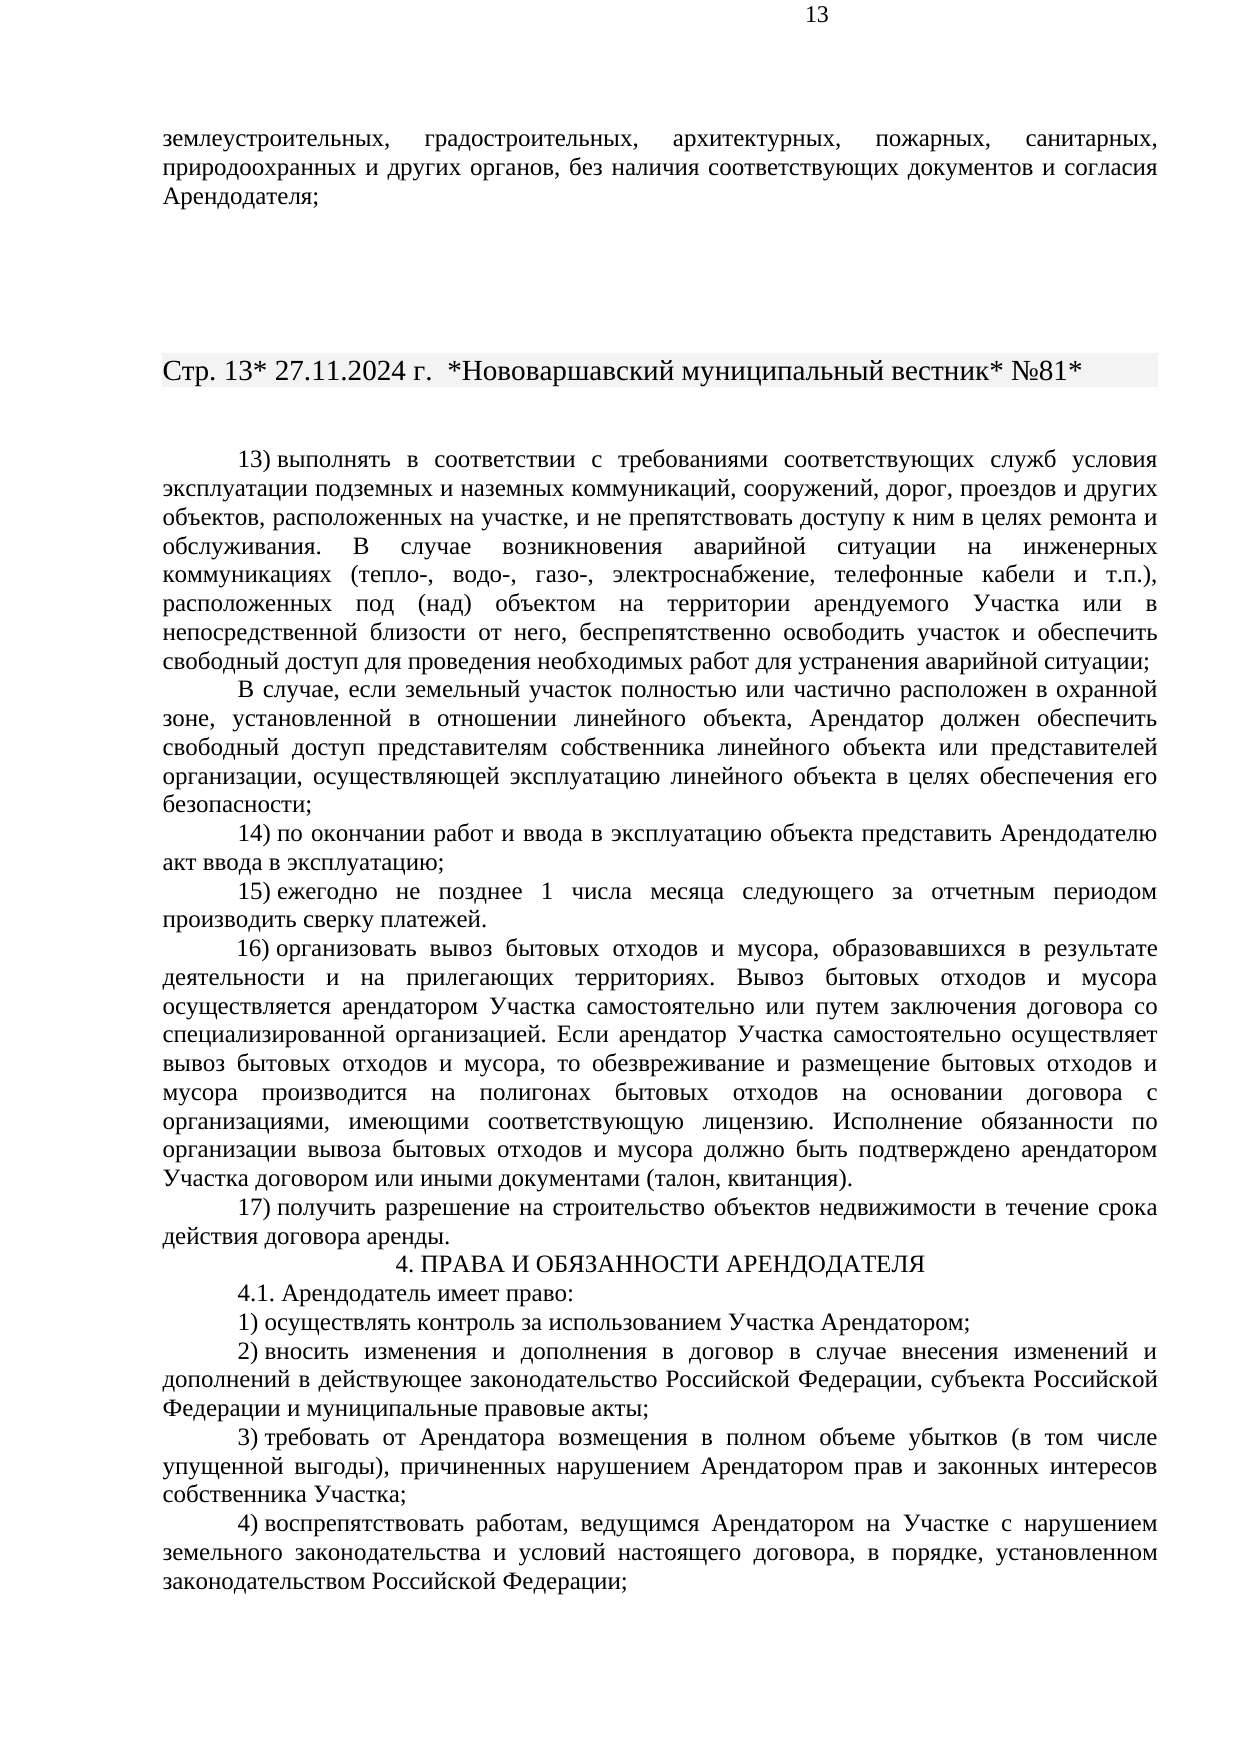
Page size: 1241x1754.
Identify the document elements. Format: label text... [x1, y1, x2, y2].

text 3) требовать от Арендатора возмещения в полном объеме убытков (в том числе упущенной выгоды), причиненных нарушением Арендатором прав и законных интересов собственника Участка; [162, 1422, 1158, 1508]
text 15) ежегодно не позднее 1 числа месяца следующего за отчетным периодом производить сверку платежей. [162, 876, 1158, 933]
text 16) организовать вывоз бытовых отходов и мусора, образовавшихся в результате деятельности и на прилегающих территориях. Вывоз бытовых отходов и мусора осуществляется арендатором Участка самостоятельно или путем заключения договора со специализированной организацией. Если арендатор Участка самостоятельно осуществляет вывоз бытовых отходов и мусора, то обезвреживание и размещение бытовых отходов и мусора производится на полигонах бытовых отходов на основании договора с организациями, имеющими соответствующую лицензию. Исполнение обязанности по организации вывоза бытовых отходов и мусора должно быть подтверждено арендатором Участка договором или иными документами (талон, квитанция). [162, 933, 1158, 1192]
text В случае, если земельный участок полностью или частично расположен в охранной зоне, установленной в отношении линейного объекта, Арендатор должен обеспечить свободный доступ представителям собственника линейного объекта или представителей организации, осуществляющей эксплуатацию линейного объекта в целях обеспечения его безопасности; [162, 674, 1158, 818]
text 17) получить разрешение на строительство объектов недвижимости в течение срока действия договора аренды. [162, 1192, 1158, 1249]
text 14) по окончании работ и ввода в эксплуатацию объекта представить Арендодателю акт ввода в эксплуатацию; [162, 818, 1158, 876]
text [162, 123, 1158, 210]
text 2) вносить изменения и дополнения в договор в случае внесения изменений и дополнений в действующее законодательство Российской Федерации, субъекта Российской Федерации и муниципальные правовые акты; [162, 1336, 1158, 1422]
text Стр. 13* 27.11.2024 г. *Нововаршавский муниципальный вестник* №81* [162, 353, 1158, 387]
text 4. ПРАВА И ОБЯЗАННОСТИ АРЕНДОДАТЕЛЯ [162, 1249, 1158, 1278]
text 1) осуществлять контроль за использованием Участка Арендатором; [162, 1307, 1158, 1336]
text 13) выполнять в соответствии с требованиями соответствующих служб условия эксплуатации подземных и наземных коммуникаций, сооружений, дорог, проездов и других объектов, расположенных на участке, и не препятствовать доступу к ним в целях ремонта и обслуживания. В случае возникновения аварийной ситуации на инженерных коммуникациях (тепло-, водо-, газо-, электроснабжение, телефонные кабели и т.п.), расположенных под (над) объектом на территории арендуемого Участка или в непосредственной близости от него, беспрепятственно освободить участок и обеспечить свободный доступ для проведения необходимых работ для устранения аварийной ситуации; [162, 444, 1158, 674]
text 4.1. Арендодатель имеет право: [162, 1278, 1158, 1307]
text 4) воспрепятствовать работам, ведущимся Арендатором на Участке с нарушением земельного законодательства и условий настоящего договора, в порядке, установленном законодательством Российской Федерации; [162, 1508, 1158, 1594]
